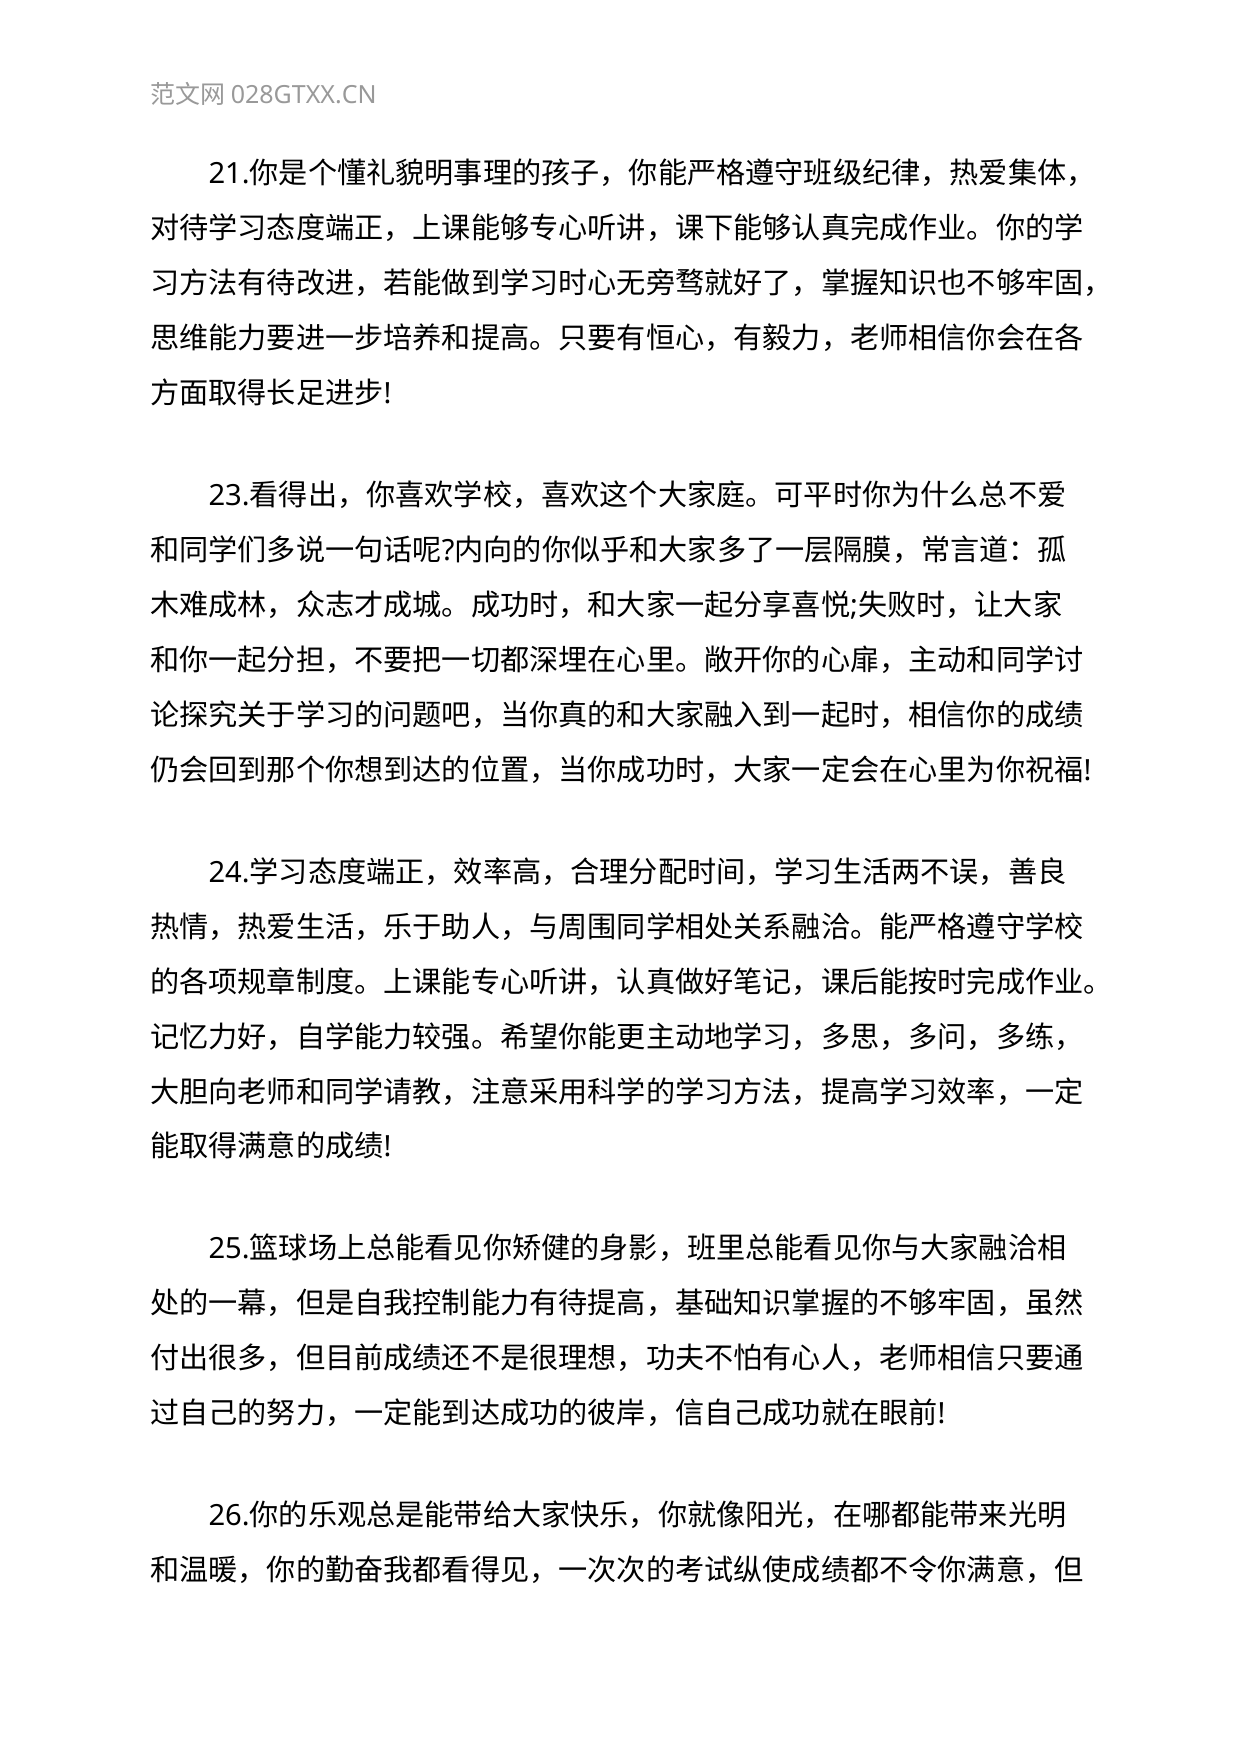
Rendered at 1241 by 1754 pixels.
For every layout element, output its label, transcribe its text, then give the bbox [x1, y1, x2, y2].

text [150, 1492, 1090, 1589]
text 21.你是个懂礼貌明事理的孩子，你能严格遵守班级纪律，热爱集体，对待学习态度端正，上课能够专心听讲，课下能够认真完成作业。你的学习方法有待改进，若能做到学习时心无旁骛就好了，掌握知识也不够牢固，思维能力要进一步培养和提高。只要有恒心，有毅力，老师相信你会在各方面取得长足进步! [150, 150, 1090, 412]
text 24.学习态度端正，效率高，合理分配时间，学习生活两不误，善良热情，热爱生活，乐于助人，与周围同学相处关系融洽。能严格遵守学校的各项规章制度。上课能专心听讲，认真做好笔记，课后能按时完成作业。记忆力好，自学能力较强。希望你能更主动地学习，多思，多问，多练，大胆向老师和同学请教，注意采用科学的学习方法，提高学习效率，一定能取得满意的成绩! [150, 848, 1090, 1165]
text 25.篮球场上总能看见你矫健的身影，班里总能看见你与大家融洽相处的一幕，但是自我控制能力有待提高，基础知识掌握的不够牢固，虽然付出很多，但目前成绩还不是很理想，功夫不怕有心人，老师相信只要通过自己的努力，一定能到达成功的彼岸，信自己成功就在眼前! [150, 1225, 1090, 1432]
text 23.看得出，你喜欢学校，喜欢这个大家庭。可平时你为什么总不爱和同学们多说一句话呢?内向的你似乎和大家多了一层隔膜，常言道：孤木难成林，众志才成城。成功时，和大家一起分享喜悦;失败时，让大家和你一起分担，不要把一切都深埋在心里。敞开你的心扉，主动和同学讨论探究关于学习的问题吧，当你真的和大家融入到一起时，相信你的成绩仍会回到那个你想到达的位置，当你成功时，大家一定会在心里为你祝福! [150, 472, 1090, 789]
